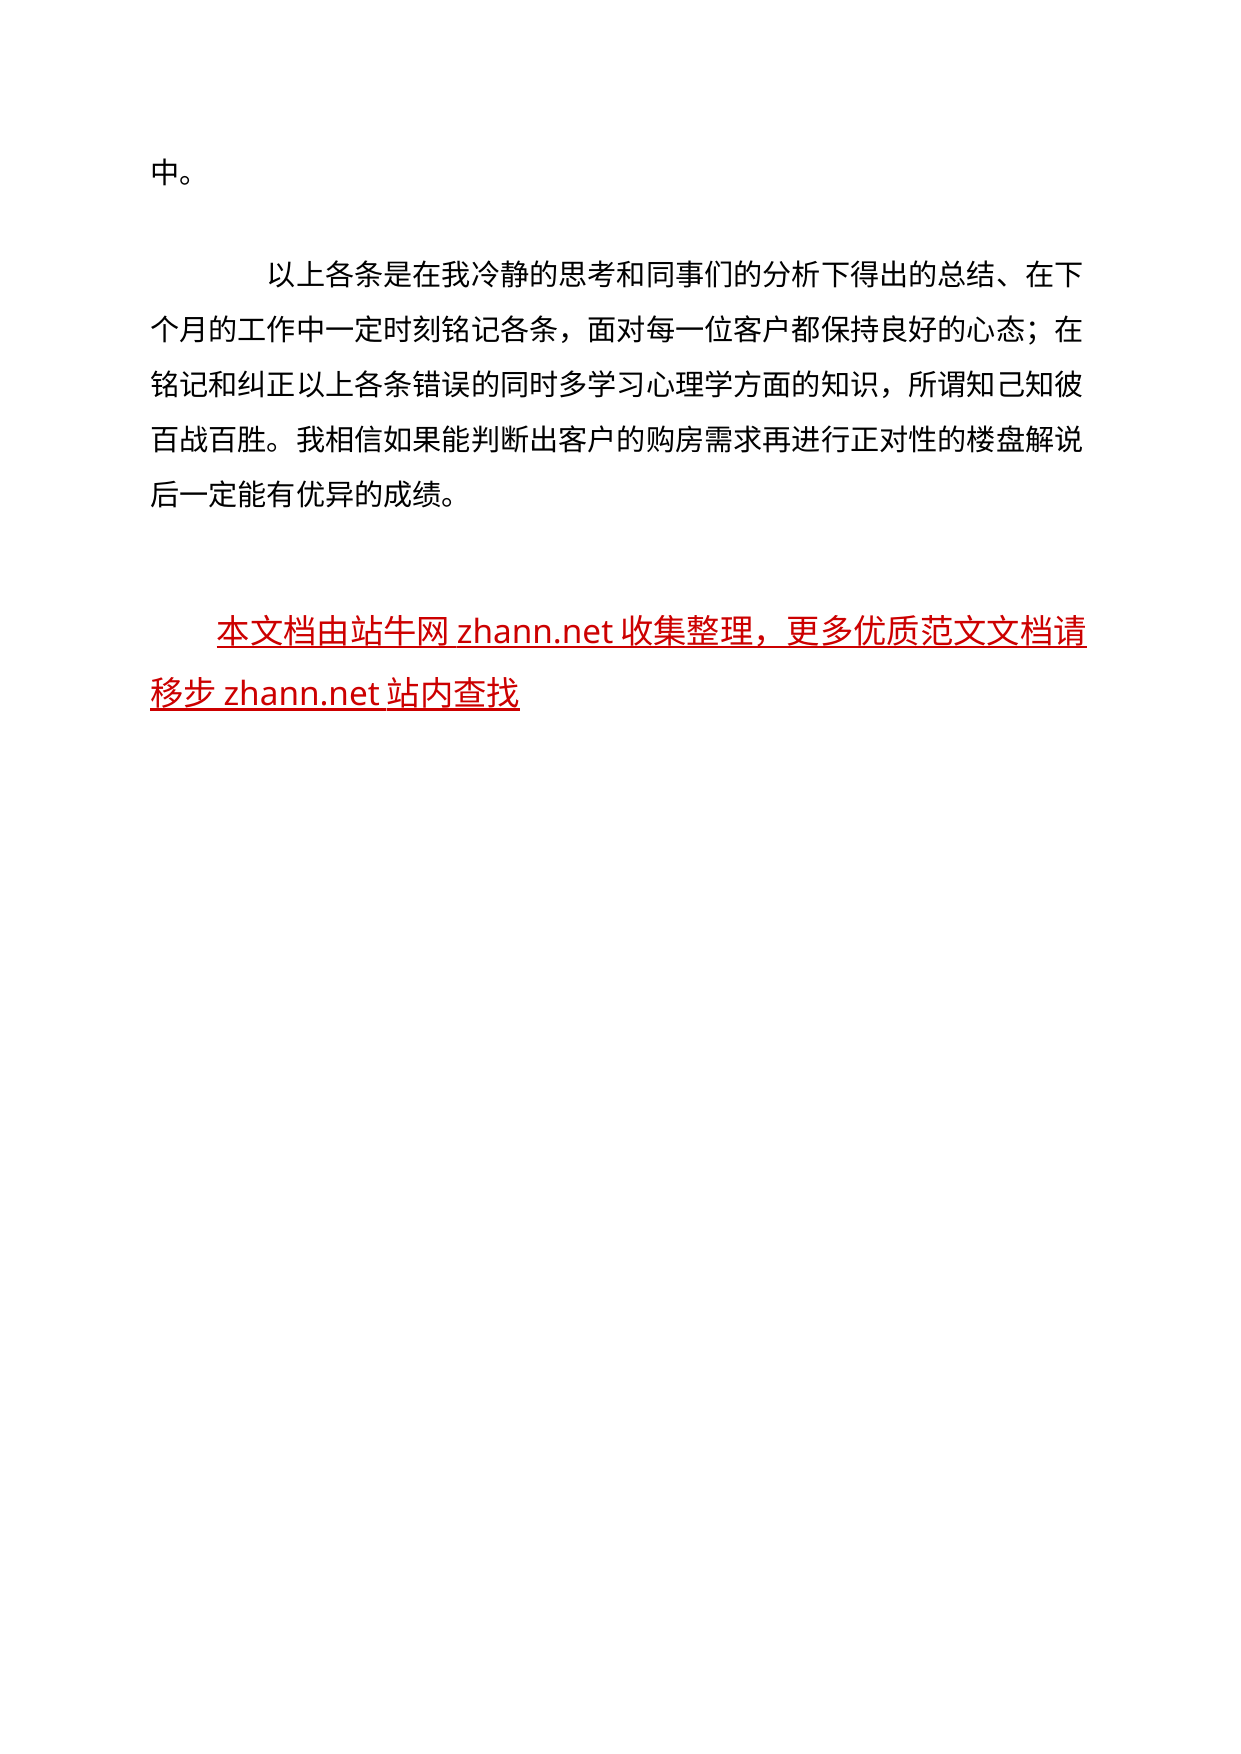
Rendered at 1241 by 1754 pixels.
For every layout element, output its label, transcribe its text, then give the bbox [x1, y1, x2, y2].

text 本文档由站牛网zhann.net收集整理，更多优质范文文档请移步zhann.net站内查找 [150, 604, 1090, 716]
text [150, 150, 1090, 192]
text 以上各条是在我冷静的思考和同事们的分析下得出的总结、在下个月的工作中一定时刻铭记各条，面对每一位客户都保持良好的心态；在铭记和纠正以上各条错误的同时多学习心理学方面的知识，所谓知己知彼百战百胜。我相信如果能判断出客户的购房需求再进行正对性的楼盘解说后一定能有优异的成绩。 [150, 252, 1090, 514]
